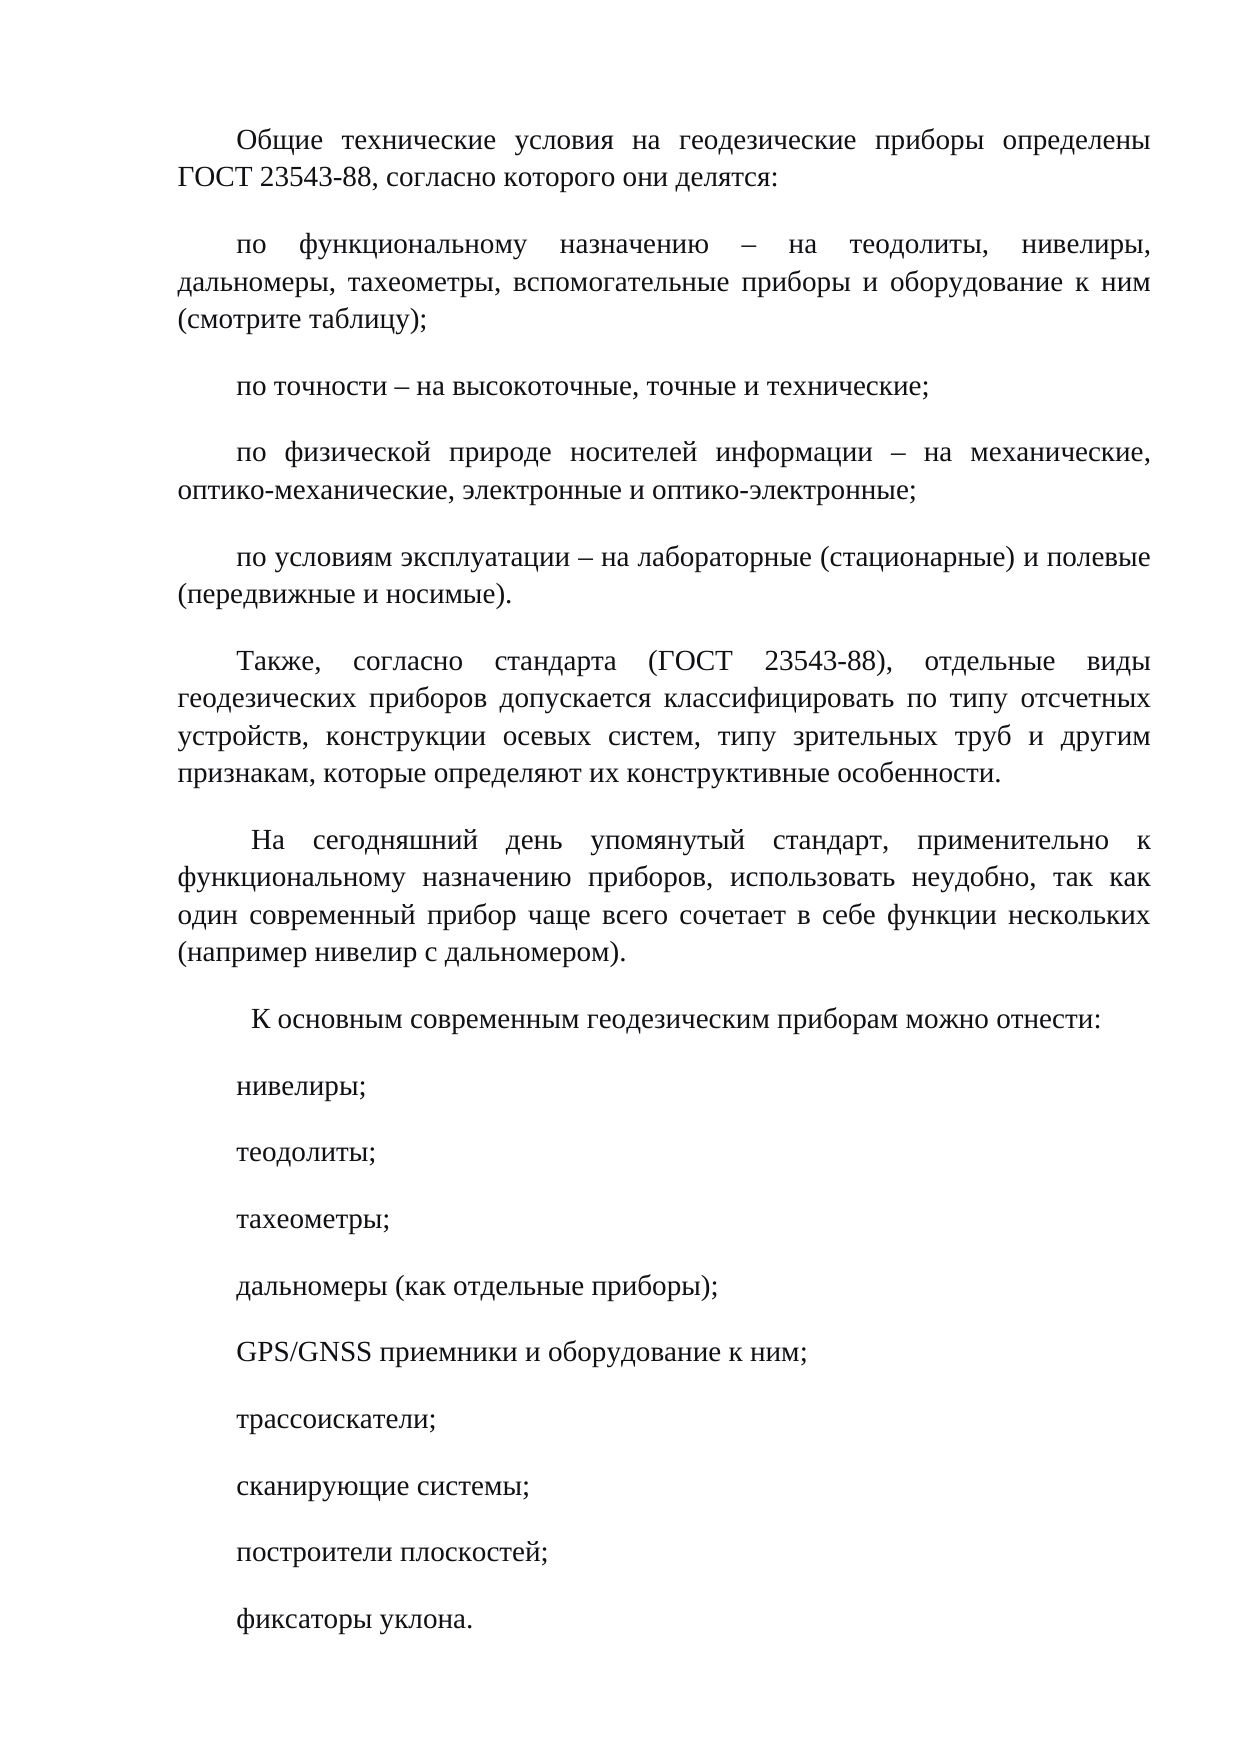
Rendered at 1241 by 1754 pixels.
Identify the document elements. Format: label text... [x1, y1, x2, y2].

text Также, согласно стандарта (ГОСТ 23543-88), отдельные виды геодезических приборов допускается классифицировать по типу отсчетных устройств, конструкции осевых систем, типу зрительных труб и другим признакам, которые определяют их конструктивные особенности. [177, 639, 1152, 789]
text по точности – на высокоточные, точные и технические; [177, 364, 1152, 401]
text дальномеры (как отдельные приборы); [177, 1264, 1152, 1301]
text На сегодняшний день упомянутый стандарт, применительно к функциональному назначению приборов, использовать неудобно, так как один современный прибор чаще всего сочетает в себе функции нескольких (например нивелир с дальномером). [177, 818, 1152, 968]
text трассоискатели; [177, 1397, 1152, 1435]
text теодолиты; [177, 1131, 1152, 1168]
text GPS/GNSS приемники и оборудование к ним; [177, 1331, 1152, 1368]
text сканирующие системы; [177, 1464, 1152, 1501]
text нивелиры; [177, 1064, 1152, 1101]
text К основным современным геодезическим приборам можно отнести: [177, 997, 1152, 1035]
text фиксаторы уклона. [177, 1597, 1152, 1635]
text построители плоскостей; [177, 1531, 1152, 1568]
text по условиям эксплуатации – на лабораторные (стационарные) и полевые (передвижные и носимые). [177, 535, 1152, 610]
text по функциональному назначению – на теодолиты, нивелиры, дальномеры, тахеометры, вспомогательные приборы и оборудование к ним (смотрите таблицу); [177, 222, 1152, 335]
text по физической природе носителей информации – на механические, оптико-механические, электронные и оптико-электронные; [177, 431, 1152, 506]
text тахеометры; [177, 1197, 1152, 1235]
text Общие технические условия на геодезические приборы определены ГОСТ 23543-88, согласно которого они делятся: [177, 118, 1152, 193]
